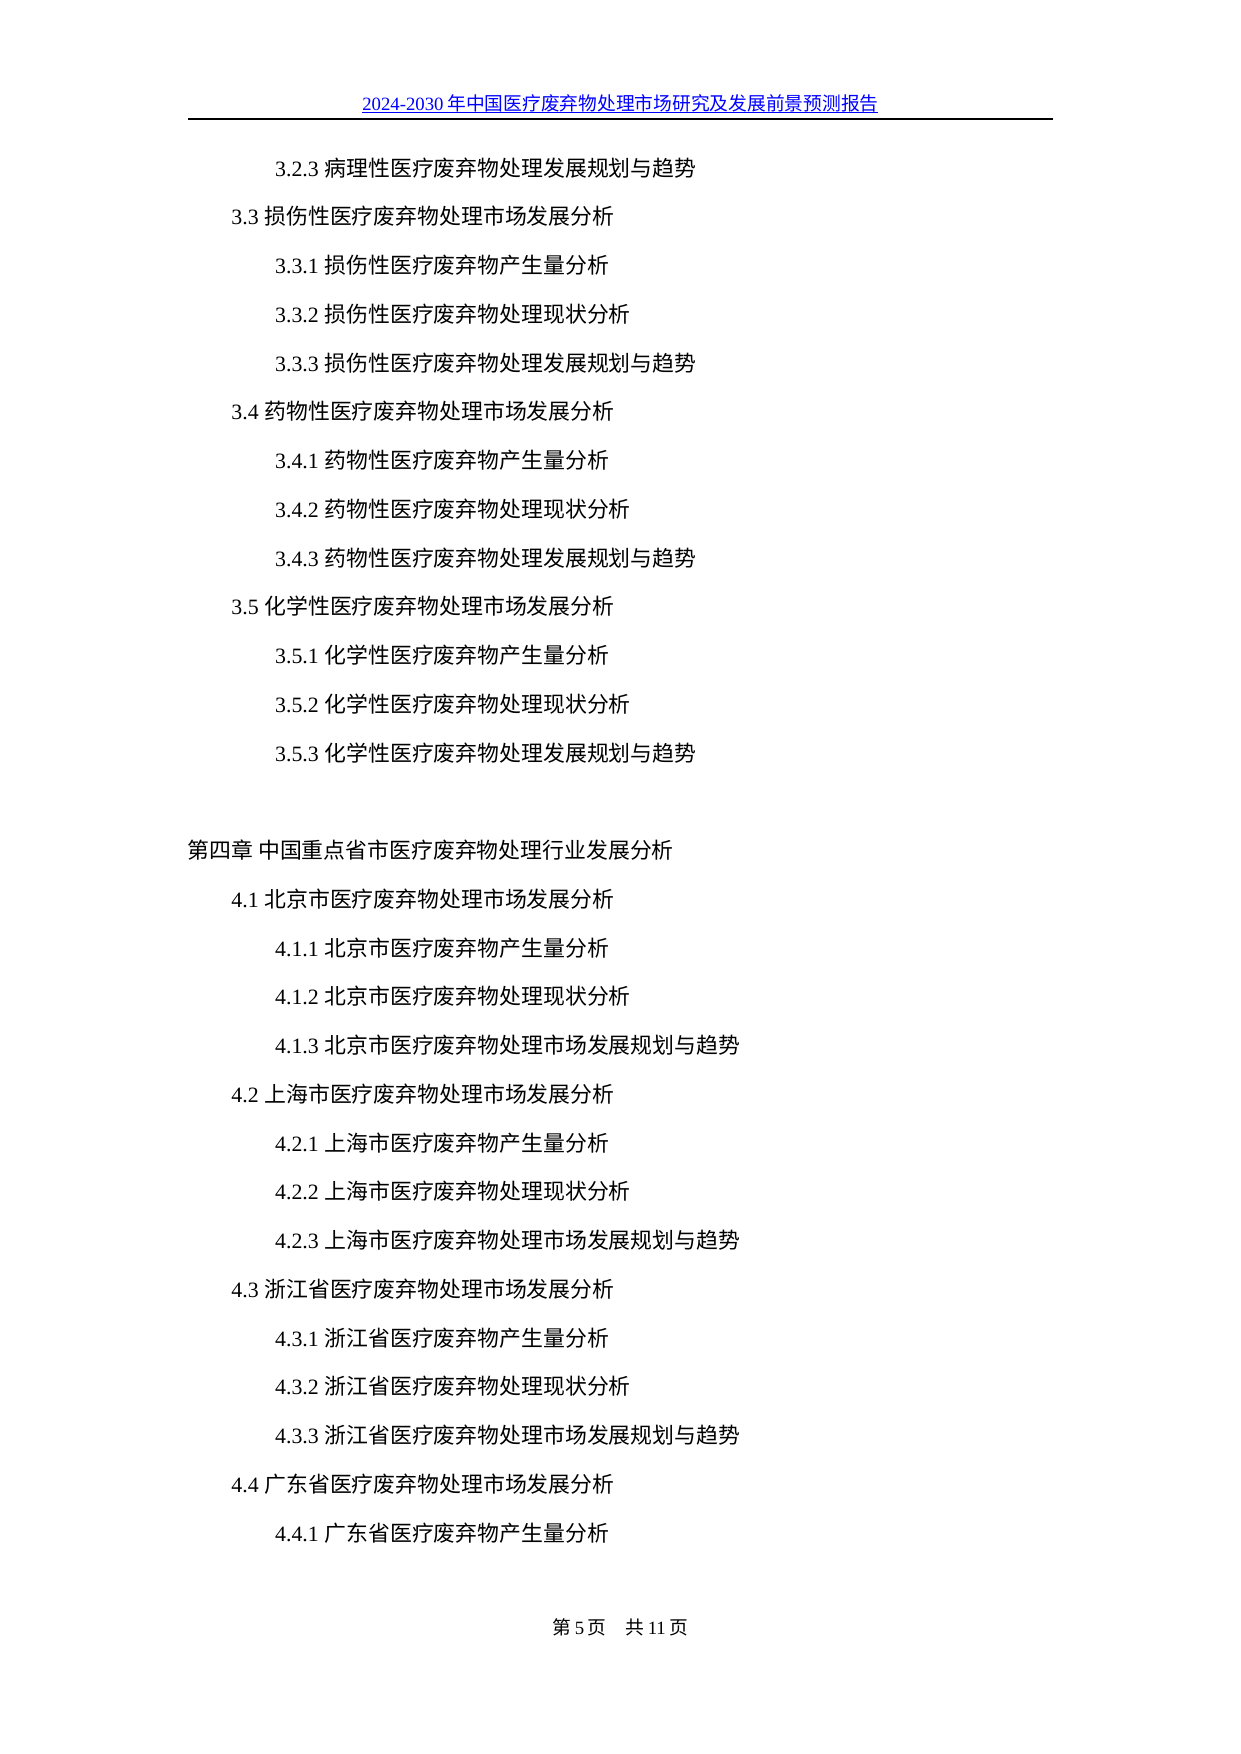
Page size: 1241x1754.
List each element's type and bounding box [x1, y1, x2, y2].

text [187, 150, 1053, 1548]
